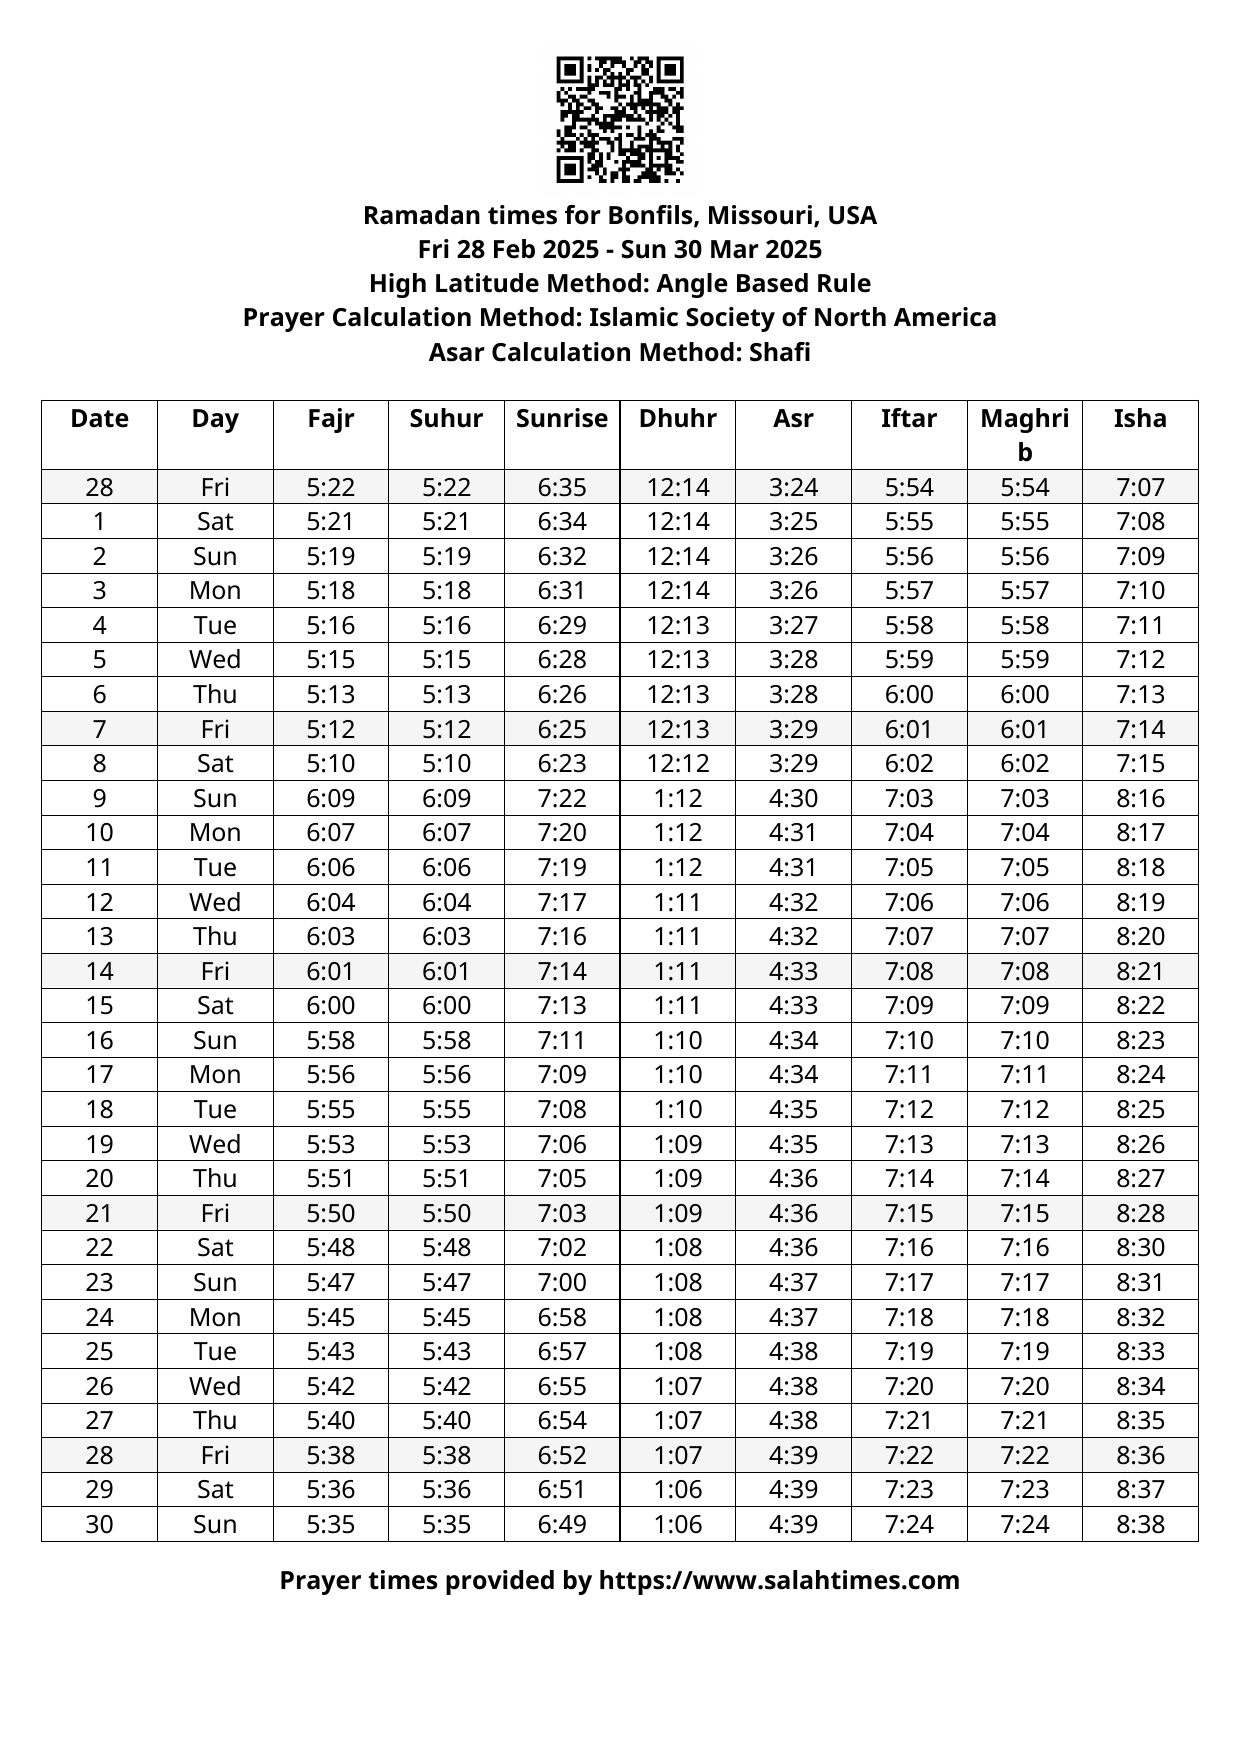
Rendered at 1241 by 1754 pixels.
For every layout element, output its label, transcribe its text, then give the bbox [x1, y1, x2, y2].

table_cell 5:47 [274, 1265, 388, 1299]
table_cell 1:08 [621, 1231, 735, 1264]
table_cell 7:13 [505, 989, 619, 1022]
table_cell 6:25 [505, 712, 619, 745]
table_cell Tue [158, 1092, 273, 1126]
table_cell Wed [158, 643, 273, 676]
table_cell 7:09 [852, 989, 967, 1022]
table_cell 30 [42, 1507, 157, 1541]
table_cell Sat [158, 504, 273, 538]
table_cell 15 [42, 989, 157, 1022]
table_cell 5:35 [389, 1507, 504, 1541]
table_cell 12:13 [621, 677, 735, 711]
table_cell 7:15 [1083, 746, 1198, 780]
table_header Dhuhr [621, 401, 735, 469]
table_cell 7:22 [852, 1438, 967, 1472]
table_cell 8:35 [1083, 1404, 1198, 1437]
text Asar Calculation Method: Shafi [42, 334, 1198, 368]
table_cell 5:51 [274, 1161, 388, 1195]
table_header Iftar [852, 401, 967, 469]
table_cell Tue [158, 608, 273, 642]
table_cell 5:13 [389, 677, 504, 711]
table_cell 3:27 [736, 608, 851, 642]
table_cell 3 [42, 574, 157, 607]
table_cell 5:42 [274, 1369, 388, 1402]
table_cell 6:02 [968, 746, 1082, 780]
table_cell 7:00 [505, 1265, 619, 1299]
table_cell 1:09 [621, 1127, 735, 1160]
table_cell Fri [158, 470, 273, 503]
table_cell 5:53 [389, 1127, 504, 1160]
table_cell 1:10 [621, 1023, 735, 1057]
table_cell 1:11 [621, 954, 735, 987]
table_cell 6:04 [389, 885, 504, 918]
table_cell 7:14 [852, 1161, 967, 1195]
table_cell 6:07 [274, 816, 388, 849]
table_cell 7:09 [968, 989, 1082, 1022]
table_cell 3:26 [736, 539, 851, 572]
table_cell 4:35 [736, 1127, 851, 1160]
table_cell 5:22 [274, 470, 388, 503]
table_cell 3:25 [736, 504, 851, 538]
table_cell 7:23 [852, 1473, 967, 1506]
table_cell 11 [42, 850, 157, 884]
table_cell 4:34 [736, 1058, 851, 1091]
table_cell 7:05 [505, 1161, 619, 1195]
table_cell 5:48 [389, 1231, 504, 1264]
table_cell 6:31 [505, 574, 619, 607]
table_cell 1:08 [621, 1265, 735, 1299]
table_cell 7 [42, 712, 157, 745]
table_cell 5:19 [389, 539, 504, 572]
table_cell 10 [42, 816, 157, 849]
table_cell 5:42 [389, 1369, 504, 1402]
table_cell 1:12 [621, 781, 735, 814]
table_cell 8:21 [1083, 954, 1198, 987]
table_cell 6:01 [968, 712, 1082, 745]
table_cell 7:08 [968, 954, 1082, 987]
table_cell 7:12 [968, 1092, 1082, 1126]
table_cell 7:20 [852, 1369, 967, 1402]
table_cell 8:23 [1083, 1023, 1198, 1057]
table_cell 5:45 [274, 1300, 388, 1333]
table_cell 20 [42, 1161, 157, 1195]
table_cell 8:28 [1083, 1196, 1198, 1229]
table_cell 7:06 [968, 885, 1082, 918]
table_cell 8:16 [1083, 781, 1198, 814]
table_cell 25 [42, 1334, 157, 1368]
table_cell Thu [158, 677, 273, 711]
table_cell Tue [158, 1334, 273, 1368]
table_cell 1:12 [621, 816, 735, 849]
table_cell 7:10 [1083, 574, 1198, 607]
table_cell 5:12 [274, 712, 388, 745]
table_cell 5:59 [852, 643, 967, 676]
table_cell 1:10 [621, 1092, 735, 1126]
table_cell 1:07 [621, 1369, 735, 1402]
table_cell 5:19 [274, 539, 388, 572]
text Ramadan times for Bonfils, Missouri, USA [42, 198, 1198, 232]
table_cell 7:06 [505, 1127, 619, 1160]
table_cell 6:00 [852, 677, 967, 711]
table_cell 7:07 [1083, 470, 1198, 503]
table_cell 7:08 [505, 1092, 619, 1126]
table_cell Sun [158, 1023, 273, 1057]
table_cell 1:08 [621, 1334, 735, 1368]
table_cell 6:01 [274, 954, 388, 987]
table_cell 5:56 [274, 1058, 388, 1091]
table_cell 3:26 [736, 574, 851, 607]
table_cell Fri [158, 954, 273, 987]
table_cell 7:02 [505, 1231, 619, 1264]
table_cell 5:45 [389, 1300, 504, 1333]
table_cell 7:24 [852, 1507, 967, 1541]
table_cell 7:11 [505, 1023, 619, 1057]
table_cell 6:00 [968, 677, 1082, 711]
table_cell 8:26 [1083, 1127, 1198, 1160]
table_cell 7:13 [1083, 677, 1198, 711]
table_cell 5:43 [274, 1334, 388, 1368]
table_cell 8:30 [1083, 1231, 1198, 1264]
table_cell Mon [158, 574, 273, 607]
table_cell Fri [158, 1196, 273, 1229]
table_cell 5:10 [274, 746, 388, 780]
table_cell Sun [158, 1265, 273, 1299]
table_cell 5:56 [968, 539, 1082, 572]
table_cell 6:03 [389, 919, 504, 953]
table_cell 7:22 [505, 781, 619, 814]
table_cell Mon [158, 1058, 273, 1091]
table_cell 6:04 [274, 885, 388, 918]
table_cell 6:34 [505, 504, 619, 538]
table_cell 19 [42, 1127, 157, 1160]
table_cell 6:09 [389, 781, 504, 814]
table_cell 5:54 [968, 470, 1082, 503]
table_cell 6:03 [274, 919, 388, 953]
table_cell 12:12 [621, 746, 735, 780]
table_cell 4 [42, 608, 157, 642]
table_cell 4:32 [736, 919, 851, 953]
table_cell 7:11 [968, 1058, 1082, 1091]
table_cell 7:13 [968, 1127, 1082, 1160]
table_cell 4:37 [736, 1265, 851, 1299]
table_cell 7:10 [968, 1023, 1082, 1057]
table_cell 1:09 [621, 1196, 735, 1229]
table_cell 8 [42, 746, 157, 780]
table_cell 7:05 [852, 850, 967, 884]
table_cell 5:55 [389, 1092, 504, 1126]
table_cell 5:16 [274, 608, 388, 642]
table_cell 21 [42, 1196, 157, 1229]
table_cell 12:14 [621, 574, 735, 607]
table_cell Sat [158, 989, 273, 1022]
table_cell 6:52 [505, 1438, 619, 1472]
table_cell 1:11 [621, 989, 735, 1022]
table_cell 5:15 [274, 643, 388, 676]
table_cell 12:13 [621, 643, 735, 676]
table_cell 7:03 [505, 1196, 619, 1229]
table_cell 8:19 [1083, 885, 1198, 918]
table_cell Sun [158, 781, 273, 814]
picture [542, 41, 699, 198]
table_cell 8:38 [1083, 1507, 1198, 1541]
table_cell 8:37 [1083, 1473, 1198, 1506]
table_cell 7:17 [968, 1265, 1082, 1299]
table_cell 5:35 [274, 1507, 388, 1541]
table_cell 6:35 [505, 470, 619, 503]
table_cell 7:04 [968, 816, 1082, 849]
table_cell 5:58 [389, 1023, 504, 1057]
table_cell 5:57 [968, 574, 1082, 607]
table_cell 5:55 [852, 504, 967, 538]
table_cell 3:29 [736, 712, 851, 745]
table_header Maghrib [968, 401, 1082, 469]
table_cell 6:01 [389, 954, 504, 987]
table_cell 4:31 [736, 850, 851, 884]
table_cell 1 [42, 504, 157, 538]
table_cell 7:04 [852, 816, 967, 849]
table_header Isha [1083, 401, 1198, 469]
table_cell 8:22 [1083, 989, 1198, 1022]
table_cell 6:54 [505, 1404, 619, 1437]
table_cell 7:14 [1083, 712, 1198, 745]
table_cell 5:47 [389, 1265, 504, 1299]
table_cell 8:32 [1083, 1300, 1198, 1333]
table_cell 7:17 [852, 1265, 967, 1299]
table_cell 7:14 [968, 1161, 1082, 1195]
table_cell Sat [158, 1473, 273, 1506]
table_cell 5:18 [389, 574, 504, 607]
table_cell Sun [158, 1507, 273, 1541]
table_cell 5:40 [274, 1404, 388, 1437]
table_cell 7:15 [852, 1196, 967, 1229]
table_cell 1:07 [621, 1404, 735, 1437]
table_cell 13 [42, 919, 157, 953]
table_cell 3:29 [736, 746, 851, 780]
text Fri 28 Feb 2025 - Sun 30 Mar 2025 [42, 232, 1198, 266]
table_cell 7:17 [505, 885, 619, 918]
table_cell Sat [158, 746, 273, 780]
table_cell 5:58 [968, 608, 1082, 642]
table_cell Thu [158, 1161, 273, 1195]
table_cell 26 [42, 1369, 157, 1402]
text Prayer times provided by https://www.salahtimes.com [42, 1563, 1198, 1597]
table_cell 1:11 [621, 919, 735, 953]
table_cell 7:13 [852, 1127, 967, 1160]
table_cell 28 [42, 1438, 157, 1472]
table_cell 6:58 [505, 1300, 619, 1333]
table_cell Sat [158, 1231, 273, 1264]
table_cell 4:33 [736, 954, 851, 987]
table_cell 5:50 [274, 1196, 388, 1229]
table_cell 5:22 [389, 470, 504, 503]
table_cell 7:16 [505, 919, 619, 953]
table_cell 7:21 [968, 1404, 1082, 1437]
table_cell 7:15 [968, 1196, 1082, 1229]
table_cell 7:16 [852, 1231, 967, 1264]
table_cell 7:08 [1083, 504, 1198, 538]
table_cell 7:07 [852, 919, 967, 953]
table_cell 4:36 [736, 1196, 851, 1229]
table_cell 6:55 [505, 1369, 619, 1402]
table_cell 12:14 [621, 539, 735, 572]
text Prayer Calculation Method: Islamic Society of North America [42, 300, 1198, 334]
table_cell 7:12 [1083, 643, 1198, 676]
table_cell 4:37 [736, 1300, 851, 1333]
table_cell 8:20 [1083, 919, 1198, 953]
table_cell 17 [42, 1058, 157, 1091]
table_cell 7:03 [968, 781, 1082, 814]
table_cell 12:13 [621, 608, 735, 642]
table_cell 5:12 [389, 712, 504, 745]
table_cell 7:23 [968, 1473, 1082, 1506]
table_cell 5:48 [274, 1231, 388, 1264]
table_cell 7:10 [852, 1023, 967, 1057]
table_cell 6:28 [505, 643, 619, 676]
table_cell 8:31 [1083, 1265, 1198, 1299]
table_cell 7:20 [968, 1369, 1082, 1402]
table_header Fajr [274, 401, 388, 469]
table_cell 7:07 [968, 919, 1082, 953]
table_cell 4:39 [736, 1438, 851, 1472]
table_cell 8:18 [1083, 850, 1198, 884]
table_header Suhur [389, 401, 504, 469]
table_cell 5:21 [274, 504, 388, 538]
table_cell 7:06 [852, 885, 967, 918]
table_cell 5:10 [389, 746, 504, 780]
table_cell 5:36 [274, 1473, 388, 1506]
table_cell 7:11 [1083, 608, 1198, 642]
table_cell 6:32 [505, 539, 619, 572]
table_cell 4:38 [736, 1369, 851, 1402]
table_cell Wed [158, 1369, 273, 1402]
table_cell 7:11 [852, 1058, 967, 1091]
table_cell 7:21 [852, 1404, 967, 1437]
table_cell 4:35 [736, 1092, 851, 1126]
table_cell 8:34 [1083, 1369, 1198, 1402]
table_cell 6:26 [505, 677, 619, 711]
table_header Sunrise [505, 401, 619, 469]
table_cell 3:28 [736, 643, 851, 676]
table_cell 6:51 [505, 1473, 619, 1506]
table_cell 7:08 [852, 954, 967, 987]
table_cell 4:36 [736, 1231, 851, 1264]
table_cell 6:09 [274, 781, 388, 814]
text High Latitude Method: Angle Based Rule [42, 266, 1198, 300]
table_cell 9 [42, 781, 157, 814]
table_cell 7:18 [852, 1300, 967, 1333]
table_header Day [158, 401, 273, 469]
table_cell 7:14 [505, 954, 619, 987]
table_cell 7:19 [852, 1334, 967, 1368]
table_cell 5:18 [274, 574, 388, 607]
table_cell 5:43 [389, 1334, 504, 1368]
table_cell 5:58 [852, 608, 967, 642]
table_cell 12:13 [621, 712, 735, 745]
table_cell 7:16 [968, 1231, 1082, 1264]
table_cell 5:16 [389, 608, 504, 642]
table_cell 4:39 [736, 1507, 851, 1541]
table_cell 18 [42, 1092, 157, 1126]
table_cell 8:33 [1083, 1334, 1198, 1368]
table_cell 6:29 [505, 608, 619, 642]
table_cell 27 [42, 1404, 157, 1437]
table_cell 1:09 [621, 1161, 735, 1195]
table_cell Tue [158, 850, 273, 884]
table_cell 5:38 [274, 1438, 388, 1472]
table_cell 5:57 [852, 574, 967, 607]
table_cell 8:36 [1083, 1438, 1198, 1472]
table_cell 4:39 [736, 1473, 851, 1506]
table_cell 5:56 [389, 1058, 504, 1091]
table_cell Thu [158, 1404, 273, 1437]
table_cell 12:14 [621, 504, 735, 538]
table_cell 7:20 [505, 816, 619, 849]
table_cell 2 [42, 539, 157, 572]
table_cell 5:56 [852, 539, 967, 572]
table_cell 5:15 [389, 643, 504, 676]
table_cell 24 [42, 1300, 157, 1333]
table_cell 4:30 [736, 781, 851, 814]
table_cell 6:06 [274, 850, 388, 884]
table_cell 14 [42, 954, 157, 987]
table_cell 1:06 [621, 1507, 735, 1541]
table_cell 3:24 [736, 470, 851, 503]
table_cell 12:14 [621, 470, 735, 503]
table_cell Fri [158, 1438, 273, 1472]
table_cell 4:33 [736, 989, 851, 1022]
table_cell 22 [42, 1231, 157, 1264]
table_cell 8:17 [1083, 816, 1198, 849]
table_cell Mon [158, 816, 273, 849]
table_header Date [42, 401, 157, 469]
table_cell 6 [42, 677, 157, 711]
table_cell 5:38 [389, 1438, 504, 1472]
table_cell 1:08 [621, 1300, 735, 1333]
table_cell Sun [158, 539, 273, 572]
table_header Asr [736, 401, 851, 469]
table_cell 1:10 [621, 1058, 735, 1091]
table_cell 1:07 [621, 1438, 735, 1472]
table_cell 8:25 [1083, 1092, 1198, 1126]
table_cell 6:07 [389, 816, 504, 849]
table_cell 5:58 [274, 1023, 388, 1057]
table_cell 6:02 [852, 746, 967, 780]
table_cell 23 [42, 1265, 157, 1299]
table_cell 1:06 [621, 1473, 735, 1506]
table_cell 4:38 [736, 1404, 851, 1437]
table_cell 8:24 [1083, 1058, 1198, 1091]
table_cell 7:12 [852, 1092, 967, 1126]
table_cell 8:27 [1083, 1161, 1198, 1195]
table_cell 16 [42, 1023, 157, 1057]
table_cell 5:21 [389, 504, 504, 538]
table_cell 1:12 [621, 850, 735, 884]
table_cell 1:11 [621, 885, 735, 918]
table_cell 12 [42, 885, 157, 918]
table_cell 5:55 [968, 504, 1082, 538]
table_cell 5:36 [389, 1473, 504, 1506]
table_cell 7:18 [968, 1300, 1082, 1333]
table_cell 7:19 [505, 850, 619, 884]
table_cell 5:55 [274, 1092, 388, 1126]
table_cell Wed [158, 885, 273, 918]
table_cell 5 [42, 643, 157, 676]
table_cell 4:38 [736, 1334, 851, 1368]
table_cell 7:22 [968, 1438, 1082, 1472]
table_cell 4:31 [736, 816, 851, 849]
table_cell 7:24 [968, 1507, 1082, 1541]
table_cell 6:00 [274, 989, 388, 1022]
table_cell Fri [158, 712, 273, 745]
table_cell Wed [158, 1127, 273, 1160]
table_cell 5:40 [389, 1404, 504, 1437]
table_cell 7:19 [968, 1334, 1082, 1368]
table_cell 6:06 [389, 850, 504, 884]
table_cell 5:50 [389, 1196, 504, 1229]
table_cell 7:05 [968, 850, 1082, 884]
table_cell 6:01 [852, 712, 967, 745]
table_cell 5:59 [968, 643, 1082, 676]
table_cell 3:28 [736, 677, 851, 711]
table_cell 4:32 [736, 885, 851, 918]
table_cell 5:53 [274, 1127, 388, 1160]
table_cell 7:09 [1083, 539, 1198, 572]
table_cell 6:00 [389, 989, 504, 1022]
table_cell Mon [158, 1300, 273, 1333]
table_cell 4:36 [736, 1161, 851, 1195]
table_cell 4:34 [736, 1023, 851, 1057]
table_cell 6:49 [505, 1507, 619, 1541]
table_cell 6:57 [505, 1334, 619, 1368]
table_cell 5:54 [852, 470, 967, 503]
table_cell 5:51 [389, 1161, 504, 1195]
table_cell Thu [158, 919, 273, 953]
table_cell 29 [42, 1473, 157, 1506]
table_cell 7:03 [852, 781, 967, 814]
table_cell 28 [42, 470, 157, 503]
table_cell 6:23 [505, 746, 619, 780]
table_cell 5:13 [274, 677, 388, 711]
table_cell 7:09 [505, 1058, 619, 1091]
